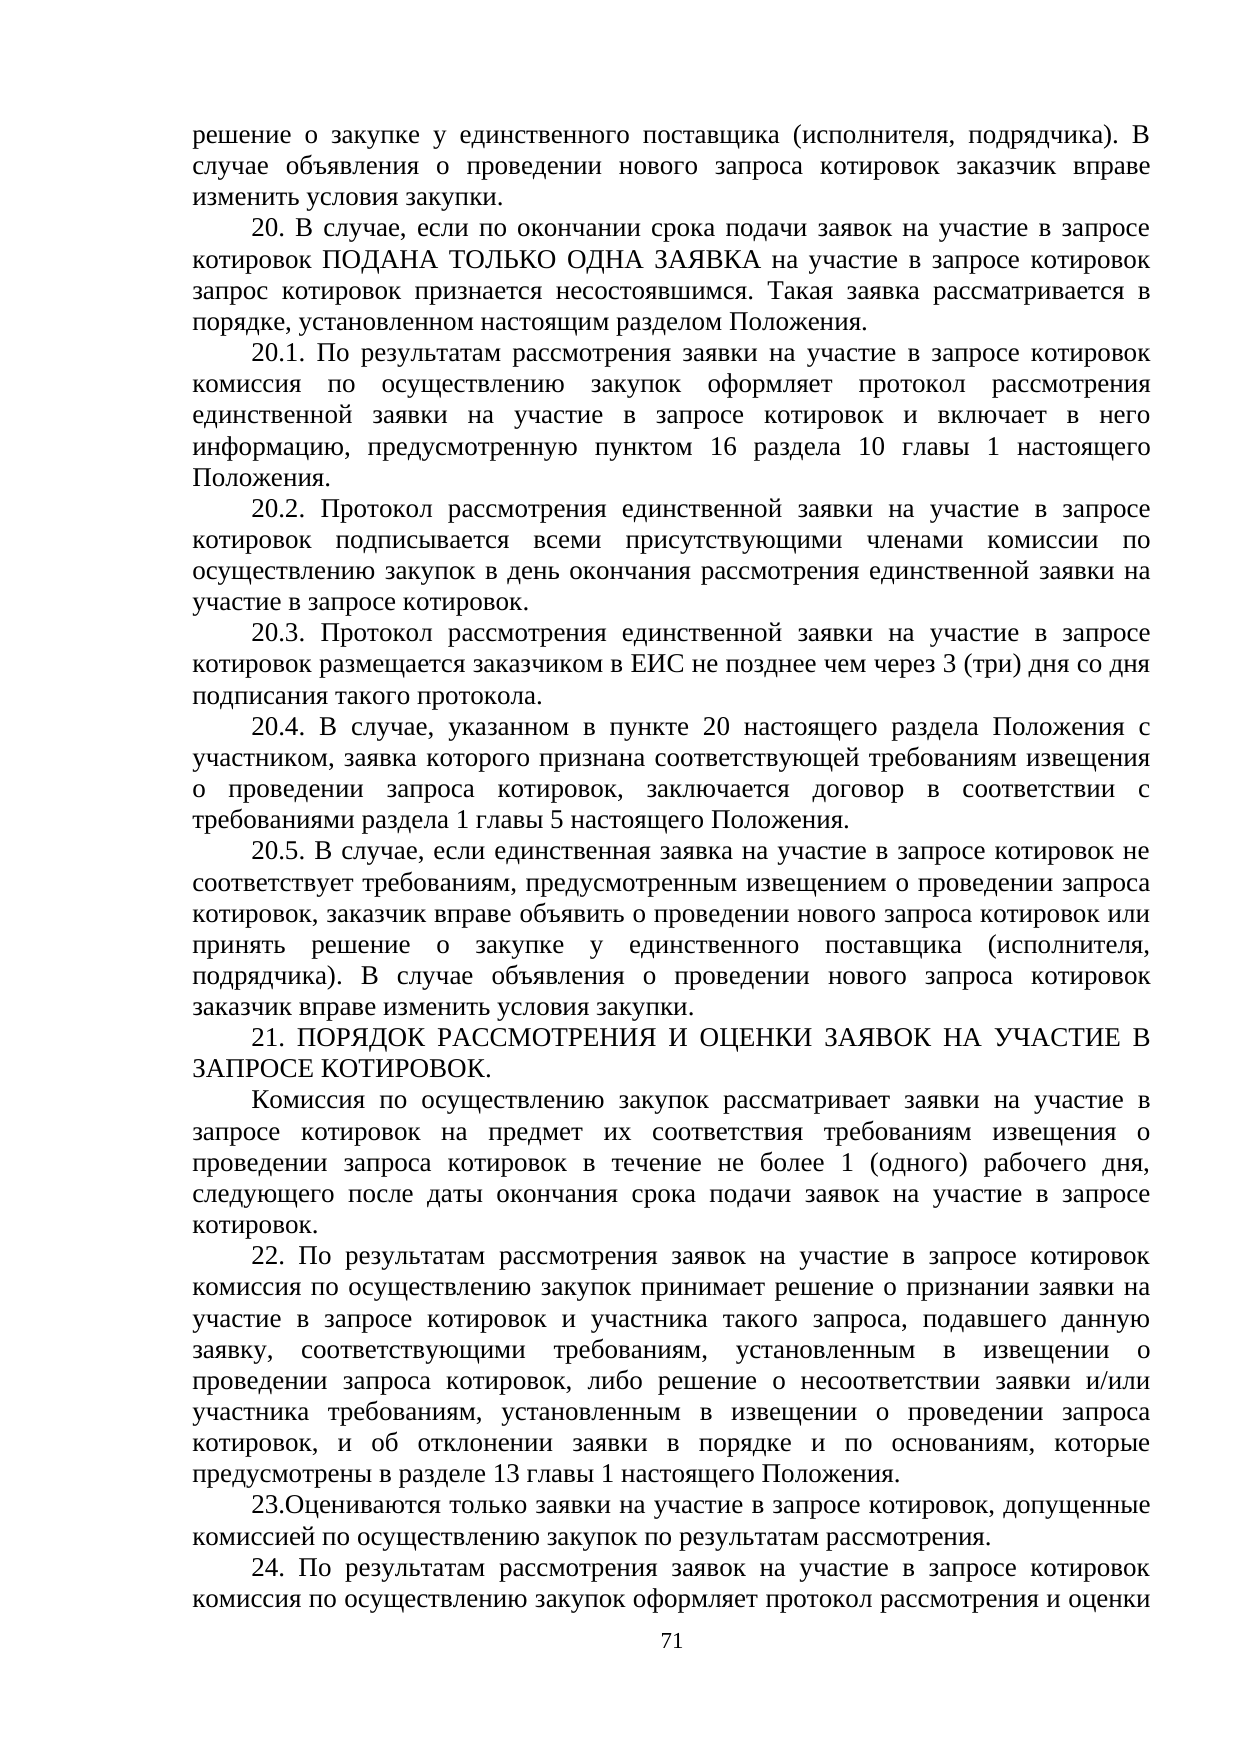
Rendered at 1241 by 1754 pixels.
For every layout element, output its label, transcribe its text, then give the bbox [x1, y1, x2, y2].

text 20.3. Протокол рассмотрения единственной заявки на участие в запросе котировок размещается заказчиком в ЕИС не позднее чем через 3 (три) дня со дня подписания такого протокола. [192, 616, 1152, 710]
text 20.2. Протокол рассмотрения единственной заявки на участие в запросе котировок подписывается всеми присутствующими членами комиссии по осуществлению закупок в день окончания рассмотрения единственной заявки на участие в запросе котировок. [192, 492, 1152, 616]
text 21. ПОРЯДОК РАССМОТРЕНИЯ И ОЦЕНКИ ЗАЯВОК НА УЧАСТИЕ В ЗАПРОСЕ КОТИРОВОК. [192, 1021, 1152, 1084]
text 20. В случае, если по окончании срока подачи заявок на участие в запросе котировок ПОДАНА ТОЛЬКО ОДНА ЗАЯВКА на участие в запросе котировок запрос котировок признается несостоявшимся. Такая заявка рассматривается в порядке, установленном настоящим разделом Положения. [192, 212, 1152, 336]
text 20.4. В случае, указанном в пункте 20 настоящего раздела Положения с участником, заявка которого признана соответствующей требованиям извещения о проведении запроса котировок, заключается договор в соответствии с требованиями раздела 1 главы 5 настоящего Положения. [192, 710, 1152, 834]
text 20.1. По результатам рассмотрения заявки на участие в запросе котировок комиссия по осуществлению закупок оформляет протокол рассмотрения единственной заявки на участие в запросе котировок и включает в него информацию, предусмотренную пунктом 16 раздела 10 главы 1 настоящего Положения. [192, 336, 1152, 492]
text 20.5. В случае, если единственная заявка на участие в запросе котировок не соответствует требованиям, предусмотренным извещением о проведении запроса котировок, заказчик вправе объявить о проведении нового запроса котировок или принять решение о закупке у единственного поставщика (исполнителя, подрядчика). В случае объявления о проведении нового запроса котировок заказчик вправе изменить условия закупки. [192, 834, 1152, 1021]
text 22. По результатам рассмотрения заявок на участие в запросе котировок комиссия по осуществлению закупок принимает решение о признании заявки на участие в запросе котировок и участника такого запроса, подавшего данную заявку, соответствующими требованиям, установленным в извещении о проведении запроса котировок, либо решение о несоответствии заявки и/или участника требованиям, установленным в извещении о проведении запроса котировок, и об отклонении заявки в порядке и по основаниям, которые предусмотрены в разделе 13 главы 1 настоящего Положения. [192, 1239, 1152, 1488]
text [192, 118, 1152, 212]
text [192, 1551, 1152, 1613]
text 23.Оцениваются только заявки на участие в запросе котировок, допущенные комиссией по осуществлению закупок по результатам рассмотрения. [192, 1488, 1152, 1551]
text Комиссия по осуществлению закупок рассматривает заявки на участие в запросе котировок на предмет их соответствия требованиям извещения о проведении запроса котировок в течение не более 1 (одного) рабочего дня, следующего после даты окончания срока подачи заявок на участие в запросе котировок. [192, 1084, 1152, 1239]
